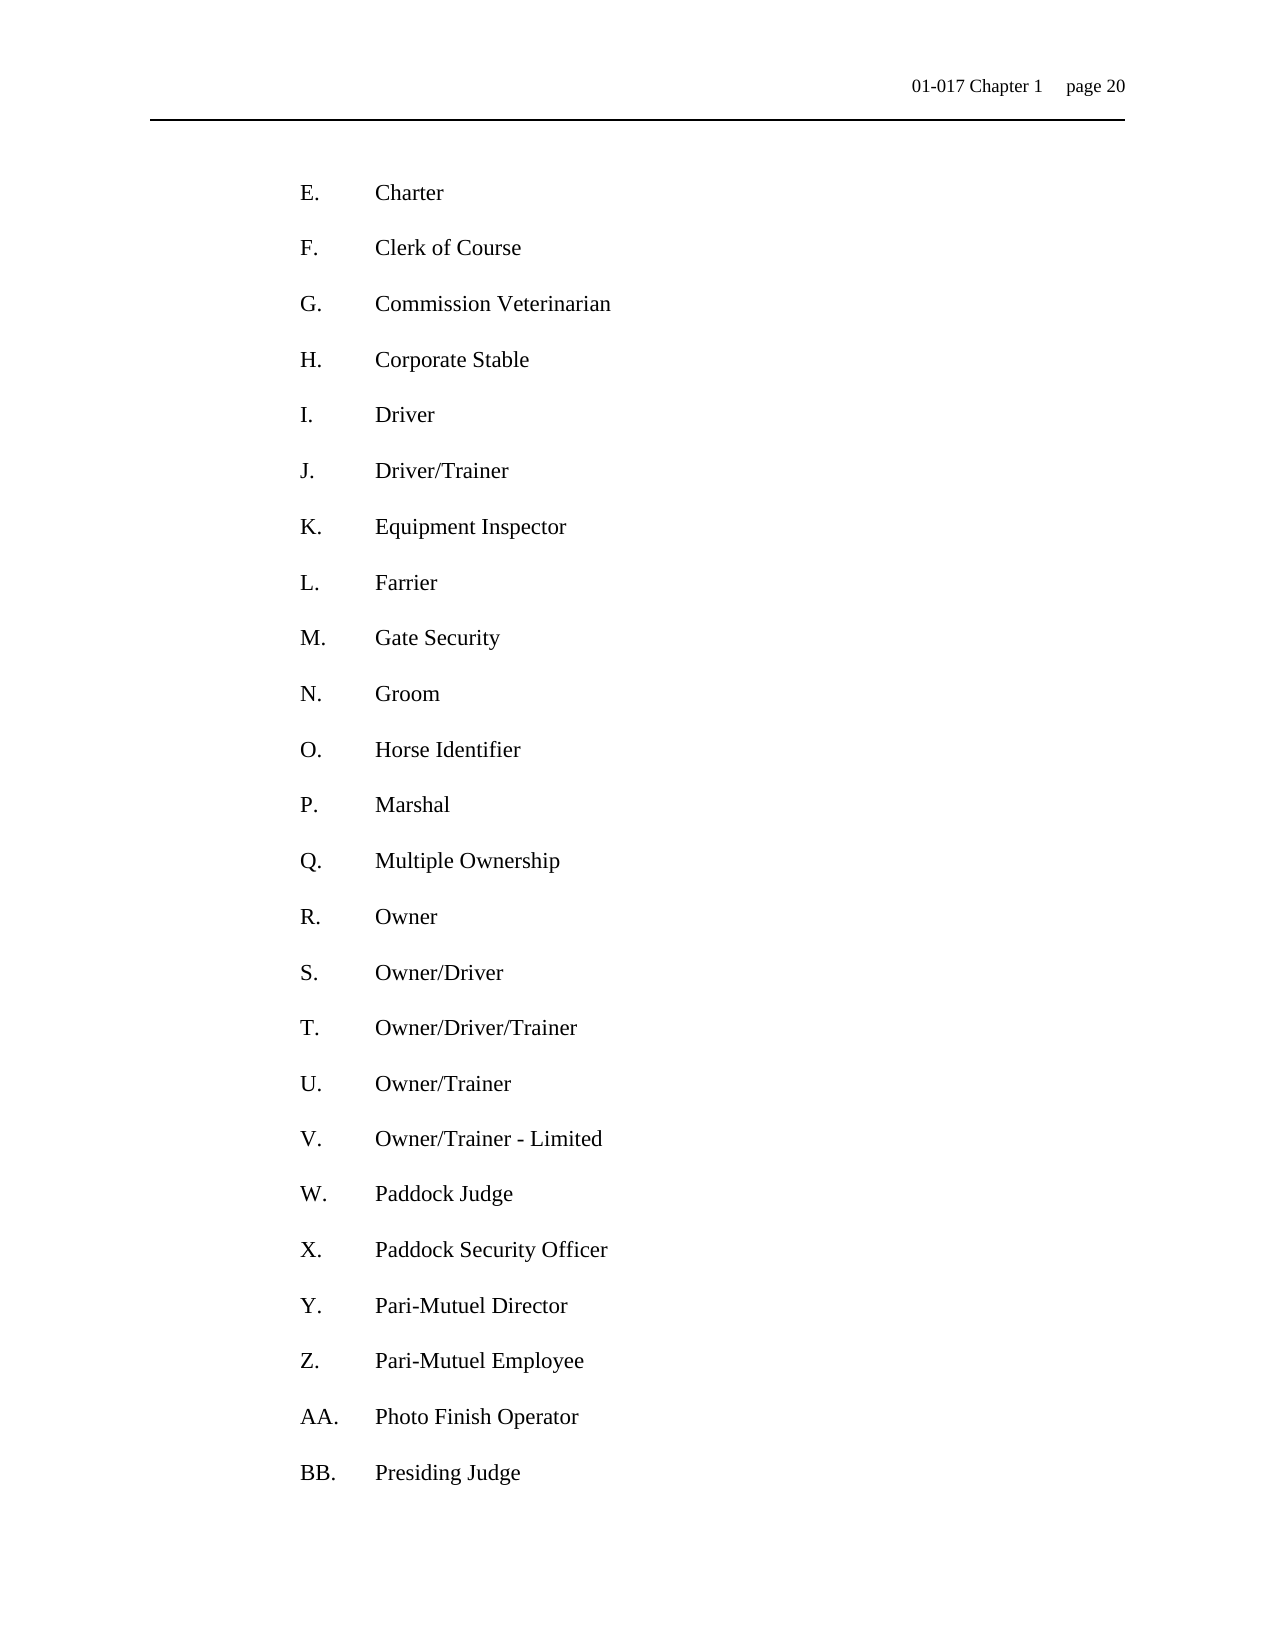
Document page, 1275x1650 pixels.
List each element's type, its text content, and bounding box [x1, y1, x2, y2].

list Clerk of Course [300, 234, 1095, 261]
text I. Driver [300, 401, 1125, 428]
text L. Farrier [300, 568, 1125, 595]
text Q. Multiple Ownership [300, 847, 1125, 873]
text H. Corporate Stable [300, 346, 1125, 372]
text T. Owner/Driver/Trainer [300, 1014, 1125, 1041]
text Z. Pari-Mutuel Employee [300, 1348, 1125, 1374]
text S. Owner/Driver [300, 959, 1125, 985]
list Charter [300, 179, 1095, 205]
text Y. Pari-Mutuel Director [300, 1292, 1125, 1318]
text J. Driver/Trainer [300, 457, 1125, 483]
text W. Paddock Judge [300, 1180, 1125, 1207]
text X. Paddock Security Officer [300, 1236, 1125, 1262]
text G. Commission Veterinarian [300, 290, 1125, 316]
text M. Gate Security [300, 624, 1125, 651]
text P. Marshal [300, 791, 1125, 818]
text O. Horse Identifier [300, 736, 1125, 762]
text AA. Photo Finish Operator [300, 1403, 1095, 1430]
text N. Groom [300, 680, 1125, 706]
text R. Owner [300, 903, 1125, 929]
text BB. Presiding Judge [300, 1459, 1095, 1485]
text K. Equipment Inspector [300, 513, 1125, 539]
text U. Owner/Trainer [300, 1070, 1125, 1096]
text V. Owner/Trainer - Limited [300, 1125, 1125, 1151]
